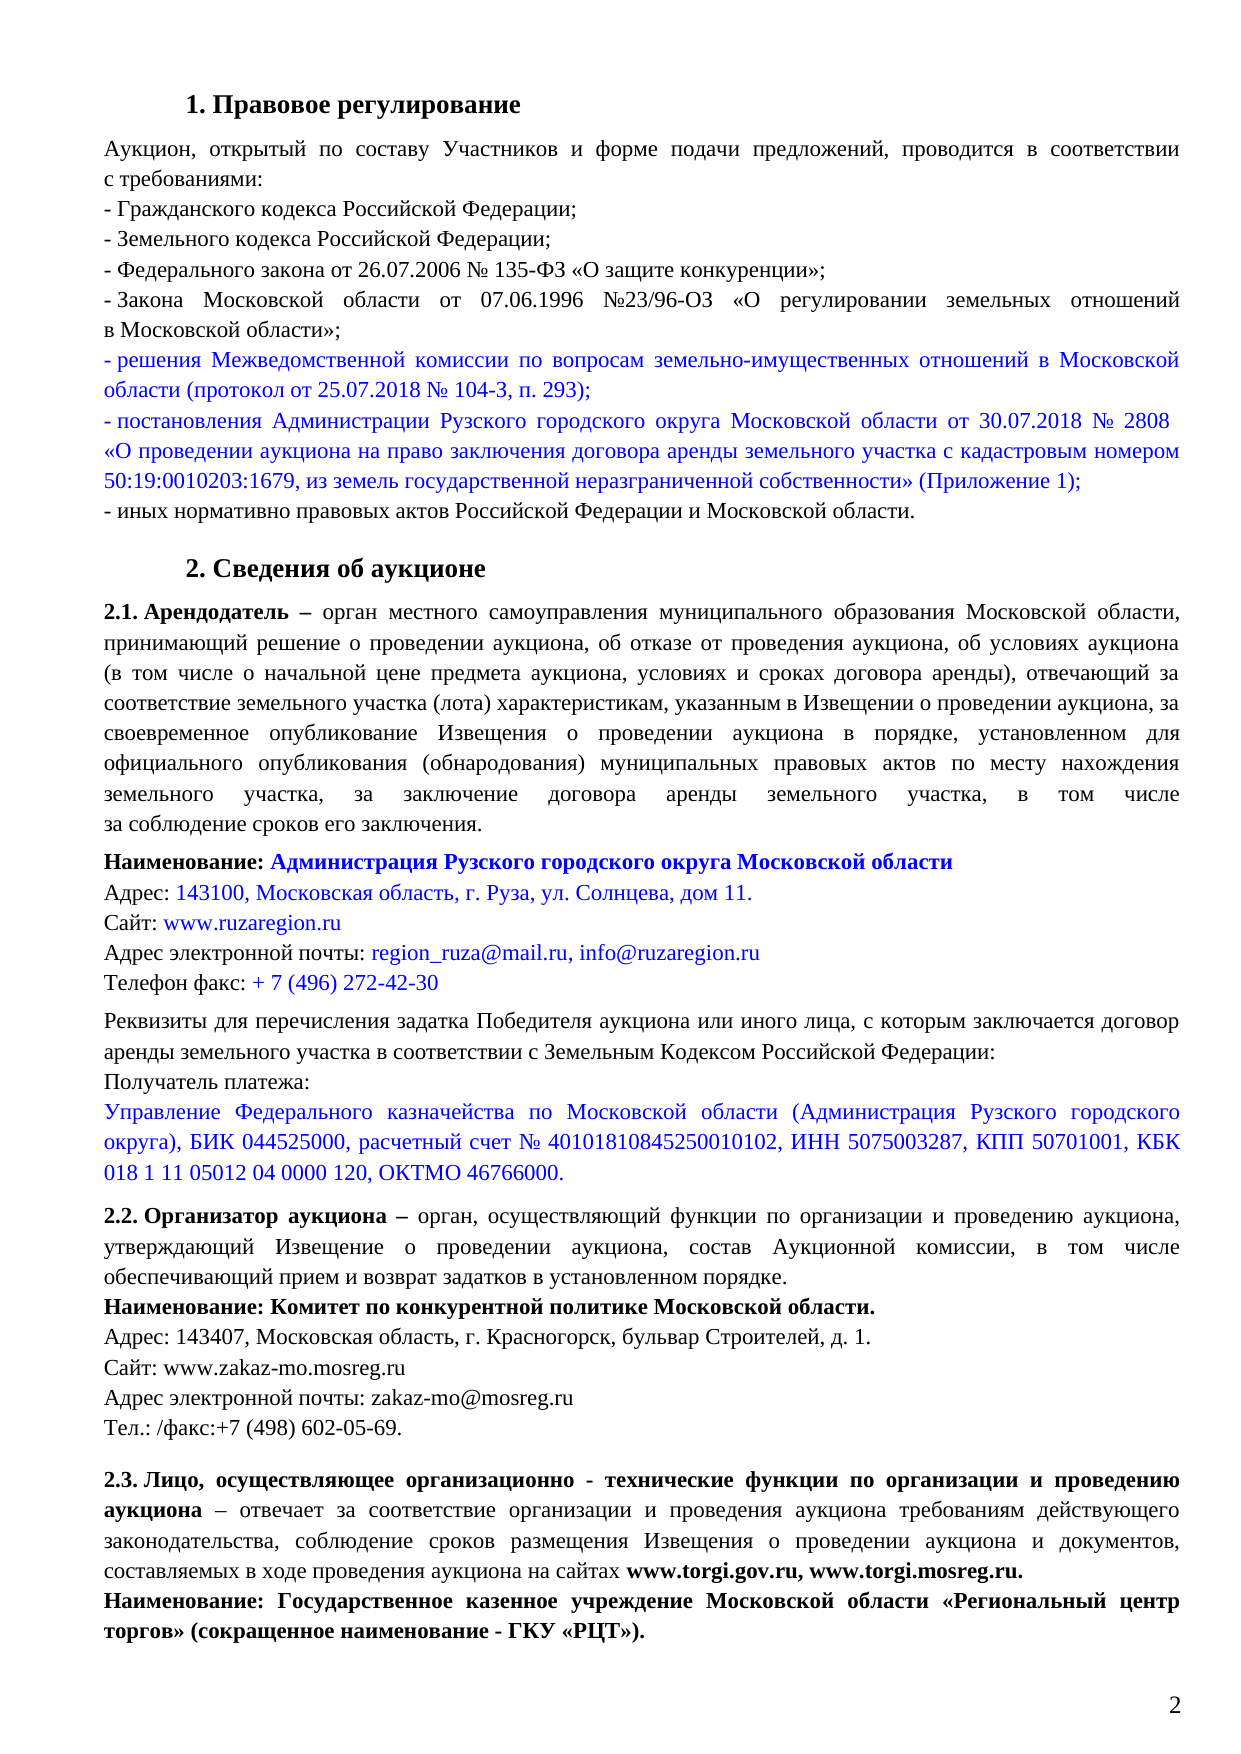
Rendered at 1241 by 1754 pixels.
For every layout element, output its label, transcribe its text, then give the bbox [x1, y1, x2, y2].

subtitle 2. Сведения об аукционе [185, 552, 1181, 583]
text Наименование: Администрация Рузского городского округа Московской области [103, 848, 1181, 875]
text Аукцион, открытый по составу Участников и форме подачи предложений, проводится в соответствии с требованиями: [103, 135, 1181, 191]
text Адрес: 143407, Московская область, г. Красногорск, бульвар Строителей, д. 1. [103, 1323, 1181, 1350]
text - Федерального закона от 26.07.2006 № 135-ФЗ «О защите конкуренции»; [103, 256, 1181, 282]
subtitle 1. Правовое регулирование [185, 89, 1181, 120]
text - Гражданского кодекса Российской Федерации; [103, 195, 1181, 222]
text Тел.: /факс:+7 (498) 602-05-69. [103, 1414, 1181, 1440]
text - постановления Администрации Рузского городского округа Московской области от 30.07.2018 № 2808 «О проведении аукциона на право заключения договора аренды земельного участка с кадастровым номером 50:19:0010203:1679, из земель государственной неразграниченной собственности» (Приложение 1); [103, 407, 1181, 493]
text Наименование: Комитет по конкурентной политике Московской области. [103, 1293, 1181, 1319]
text 2.1. Арендодатель – орган местного самоуправления муниципального образования Московской области, принимающий решение о проведении аукциона, об отказе от проведения аукциона, об условиях аукциона (в том числе о начальной цене предмета аукциона, условиях и сроках договора аренды), отвечающий за соответствие земельного участка (лота) характеристикам, указанным в Извещении о проведении аукциона, за своевременное опубликование Извещения о проведении аукциона в порядке, установленном для официального опубликования (обнародования) муниципальных правовых актов по месту нахождения земельного участка, за заключение договора аренды земельного участка, в том числе за соблюдение сроков его заключения. [103, 598, 1181, 836]
text Телефон факс: + 7 (496) 272-42-30 [103, 969, 1181, 996]
text Адрес: 143100, Московская область, г. Руза, ул. Солнцева, дом 11. [103, 879, 1181, 905]
text 2.3. Лицо, осуществляющее организационно - технические функции по организации и проведению аукциона – отвечает за соответствие организации и проведения аукциона требованиям действующего законодательства, соблюдение сроков размещения Извещения о проведении аукциона и документов, составляемых в ходе проведения аукциона на сайтах www.torgi.gov.ru, www.torgi.mosreg.ru. [103, 1466, 1181, 1583]
text Сайт: www.zakaz-mo.mosreg.ru [103, 1354, 1181, 1380]
text Получатель платежа: [103, 1068, 1181, 1094]
text Наименование: Государственное казенное учреждение Московской области «Региональный центр торгов» (сокращенное наименование - ГКУ «РЦТ»). [103, 1587, 1181, 1644]
text - решения Межведомственной комиссии по вопросам земельно-имущественных отношений в Московской области (протокол от 25.07.2018 № 104-З, п. 293); [103, 346, 1181, 403]
text Сайт: www.ruzaregion.ru [103, 909, 1181, 935]
text - Земельного кодекса Российской Федерации; [103, 225, 1181, 252]
text Реквизиты для перечисления задатка Победителя аукциона или иного лица, с которым заключается договор аренды земельного участка в соответствии с Земельным Кодексом Российской Федерации: [103, 1008, 1181, 1064]
text 2.2. Организатор аукциона – орган, осуществляющий функции по организации и проведению аукциона, утверждающий Извещение о проведении аукциона, состав Аукционной комиссии, в том числе обеспечивающий прием и возврат задатков в установленном порядке. [103, 1203, 1181, 1289]
text Адрес электронной почты: zakaz-mo@mosreg.ru [103, 1384, 1181, 1410]
text Адрес электронной почты: region_ruza@mail.ru, info@ruzaregion.ru [103, 939, 1181, 965]
text - иных нормативно правовых актов Российской Федерации и Московской области. [103, 497, 1181, 524]
text Управление Федерального казначейства по Московской области (Администрация Рузского городского округа), БИК 044525000, расчетный счет № 40101810845250010102, ИНН 5075003287, КПП 50701001, КБК 018 1 11 05012 04 0000 120, ОКТМО 46766000. [103, 1098, 1181, 1185]
text - Закона Московской области от 07.06.1996 №23/96-ОЗ «О регулировании земельных отношений в Московской области»; [103, 286, 1181, 342]
